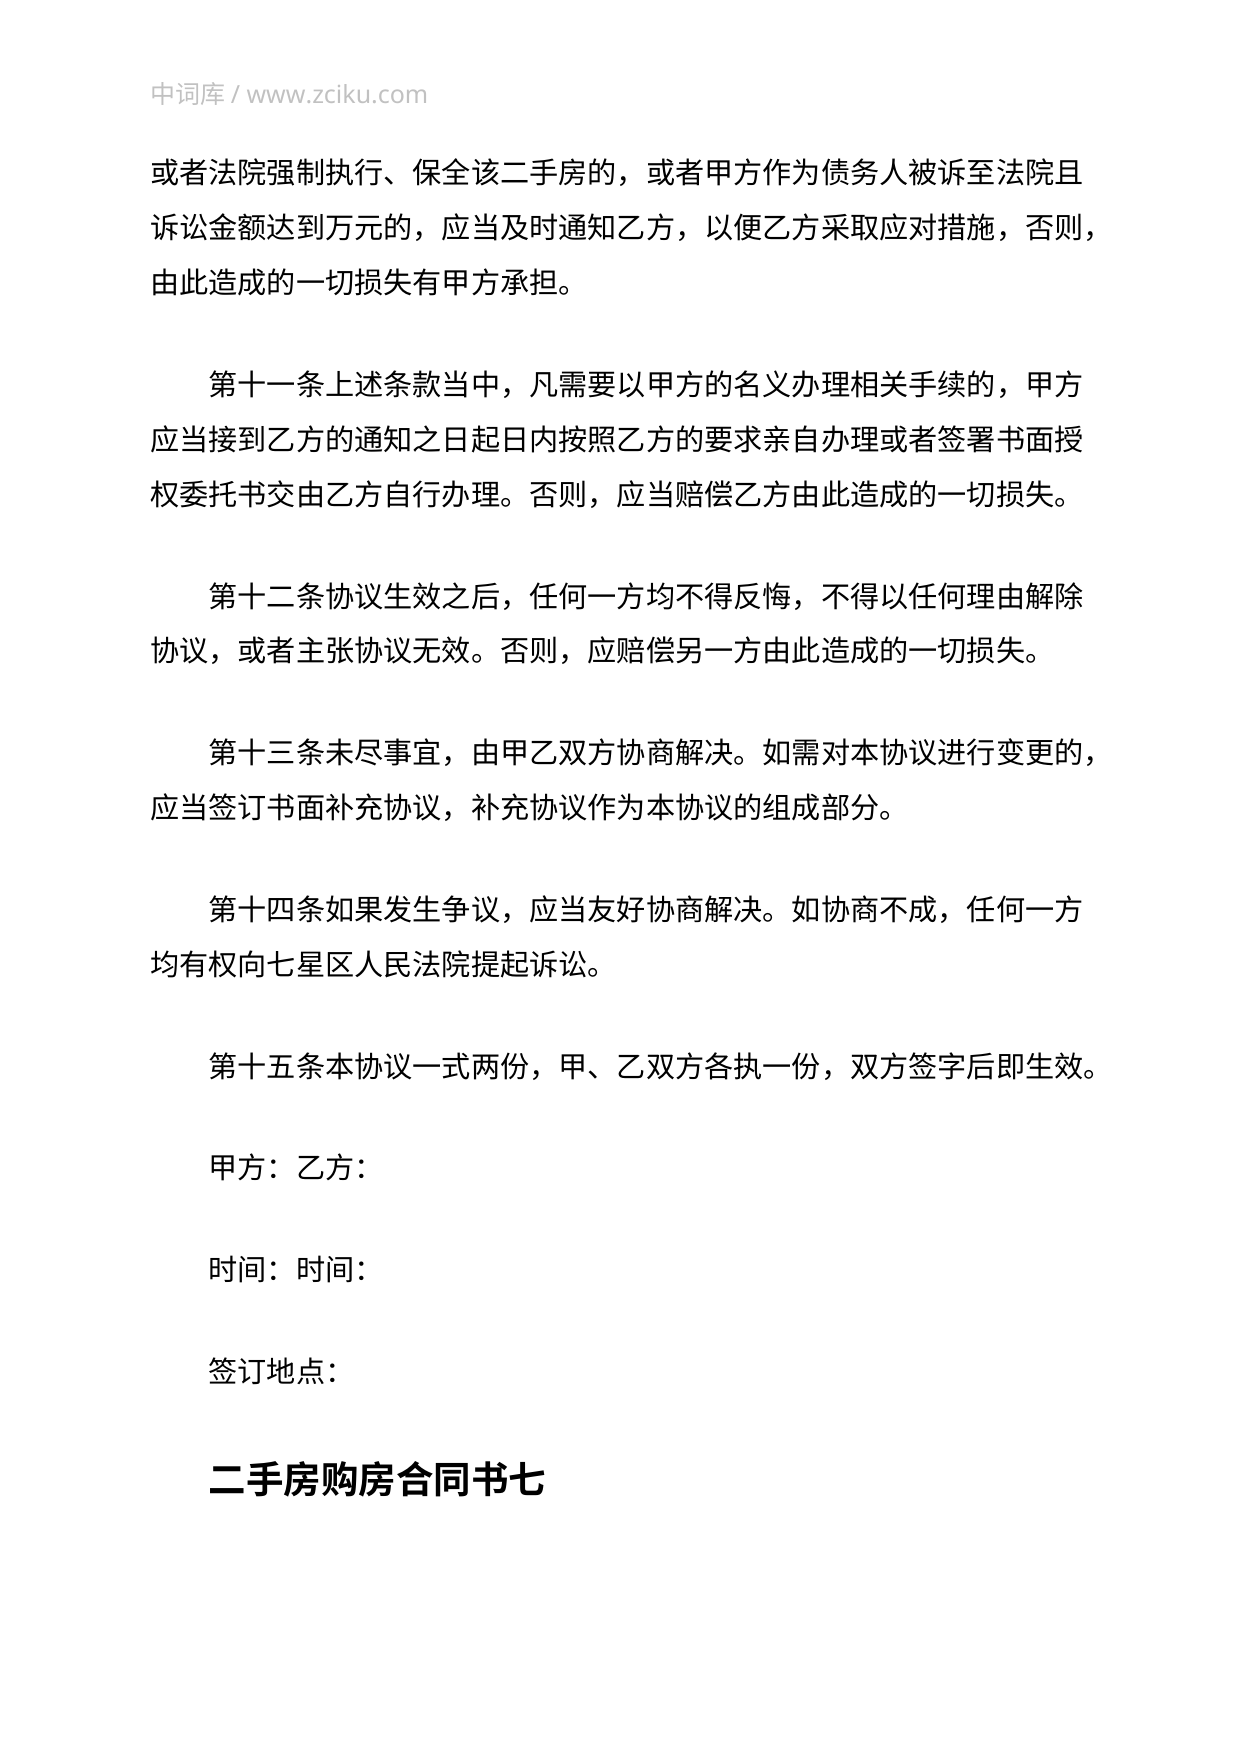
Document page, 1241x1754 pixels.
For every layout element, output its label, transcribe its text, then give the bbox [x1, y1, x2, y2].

text 第十三条未尽事宜，由甲乙双方协商解决。如需对本协议进行变更的，应当签订书面补充协议，补充协议作为本协议的组成部分。 [150, 730, 1090, 827]
text 第十四条如果发生争议，应当友好协商解决。如协商不成，任何一方均有权向七星区人民法院提起诉讼。 [150, 886, 1090, 984]
text 时间：时间： [150, 1247, 1090, 1289]
text 第十一条上述条款当中，凡需要以甲方的名义办理相关手续的，甲方应当接到乙方的通知之日起日内按照乙方的要求亲自办理或者签署书面授权委托书交由乙方自行办理。否则，应当赔偿乙方由此造成的一切损失。 [150, 362, 1090, 514]
text 二手房购房合同书七 [150, 1450, 1090, 1504]
text 签订地点： [150, 1348, 1090, 1391]
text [150, 150, 1090, 302]
text 第十二条协议生效之后，任何一方均不得反悔，不得以任何理由解除协议，或者主张协议无效。否则，应赔偿另一方由此造成的一切损失。 [150, 573, 1090, 670]
text 第十五条本协议一式两份，甲、乙双方各执一份，双方签字后即生效。 [150, 1043, 1090, 1085]
text 甲方：乙方： [150, 1145, 1090, 1187]
